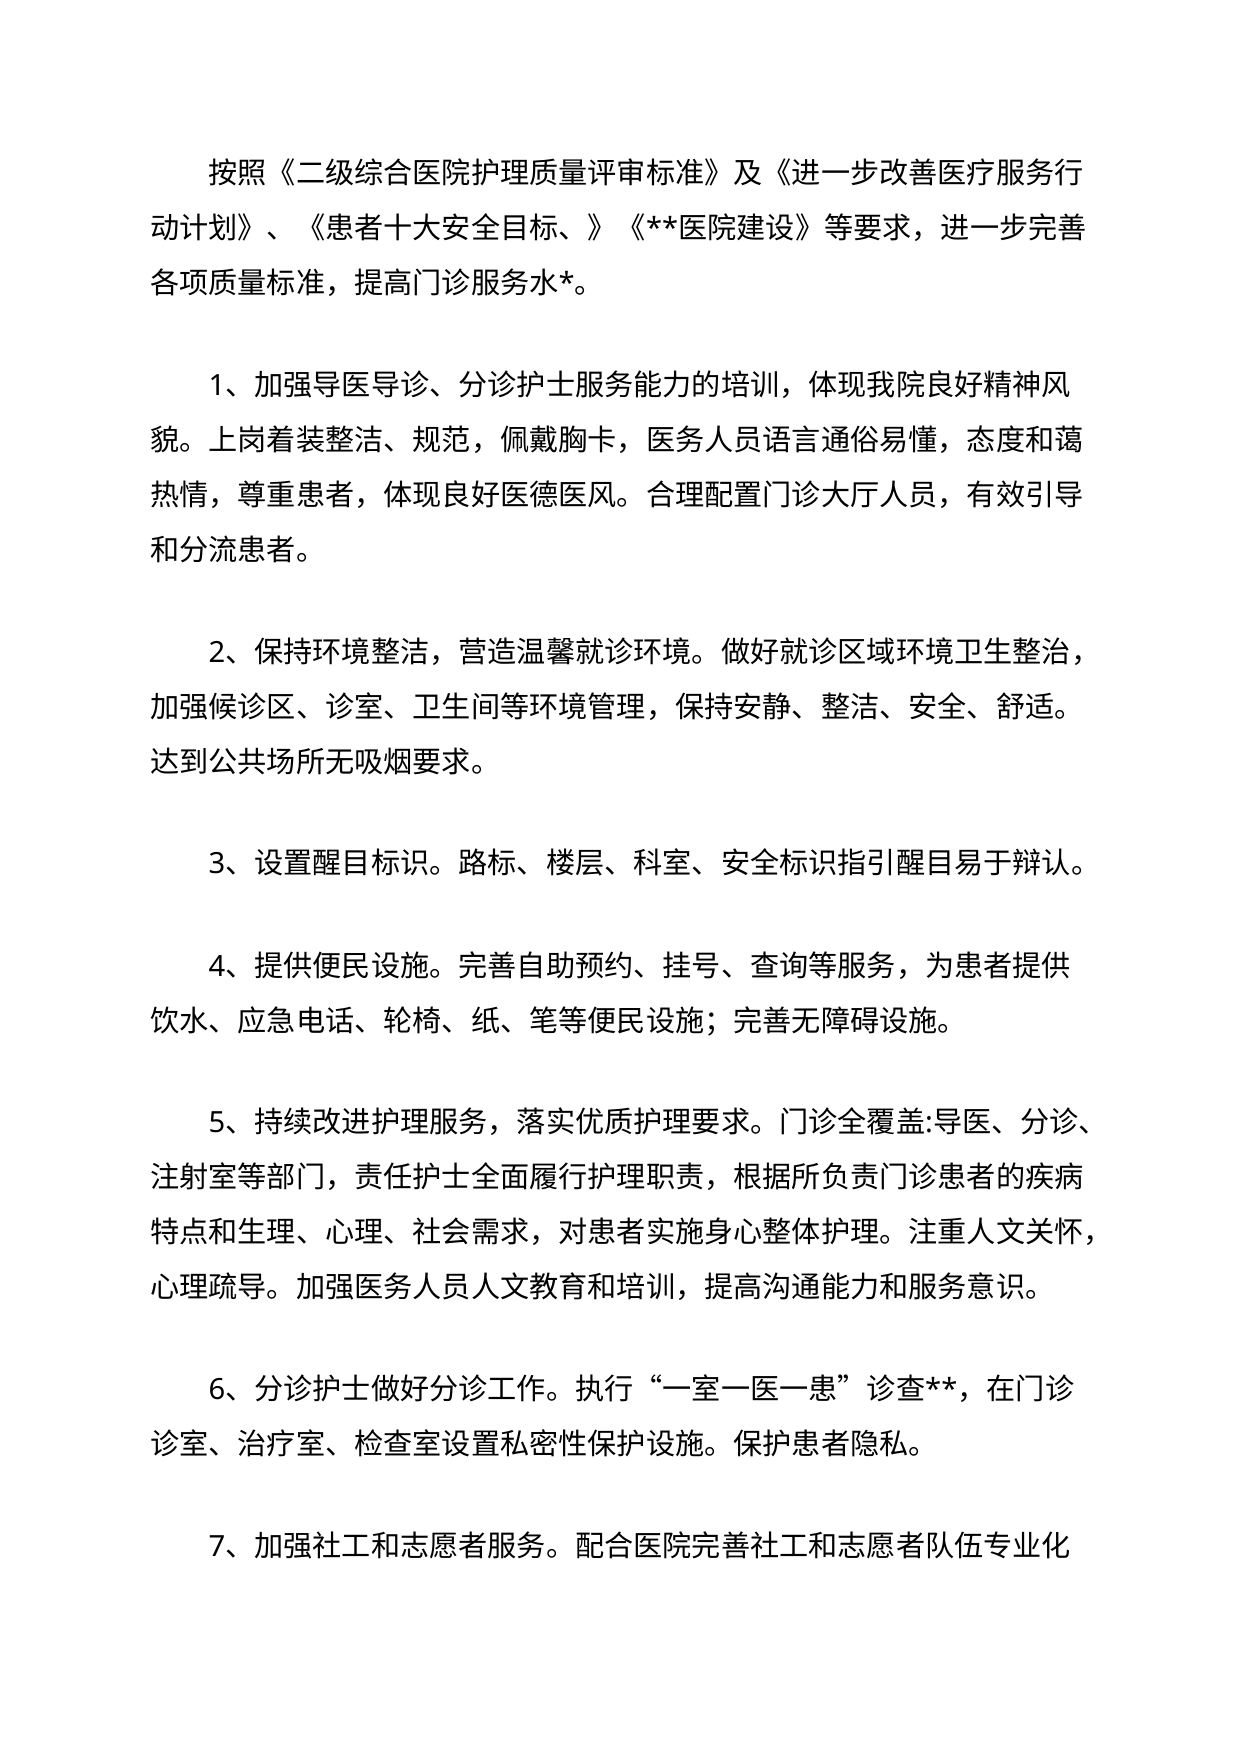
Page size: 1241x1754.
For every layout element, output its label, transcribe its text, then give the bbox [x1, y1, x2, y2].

text 2、保持环境整洁，营造温馨就诊环境。做好就诊区域环境卫生整治，加强候诊区、诊室、卫生间等环境管理，保持安静、整洁、安全、舒适。达到公共场所无吸烟要求。 [150, 628, 1090, 781]
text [150, 1522, 1090, 1564]
text 5、持续改进护理服务，落实优质护理要求。门诊全覆盖:导医、分诊、注射室等部门，责任护士全面履行护理职责，根据所负责门诊患者的疾病特点和生理、心理、社会需求，对患者实施身心整体护理。注重人文关怀，心理疏导。加强医务人员人文教育和培训，提高沟通能力和服务意识。 [150, 1099, 1090, 1306]
text 3、设置醒目标识。路标、楼层、科室、安全标识指引醒目易于辩认。 [150, 840, 1090, 882]
text 6、分诊护士做好分诊工作。执行“一室一医一患”诊查**，在门诊诊室、治疗室、检查室设置私密性保护设施。保护患者隐私。 [150, 1365, 1090, 1463]
text 1、加强导医导诊、分诊护士服务能力的培训，体现我院良好精神风貌。上岗着装整洁、规范，佩戴胸卡，医务人员语言通俗易懂，态度和蔼热情，尊重患者，体现良好医德医风。合理配置门诊大厅人员，有效引导和分流患者。 [150, 362, 1090, 569]
text 按照《二级综合医院护理质量评审标准》及《进一步改善医疗服务行动计划》、《患者十大安全目标、》《**医院建设》等要求，进一步完善各项质量标准，提高门诊服务水*。 [150, 150, 1090, 302]
text 4、提供便民设施。完善自助预约、挂号、查询等服务，为患者提供饮水、应急电话、轮椅、纸、笔等便民设施；完善无障碍设施。 [150, 942, 1090, 1039]
